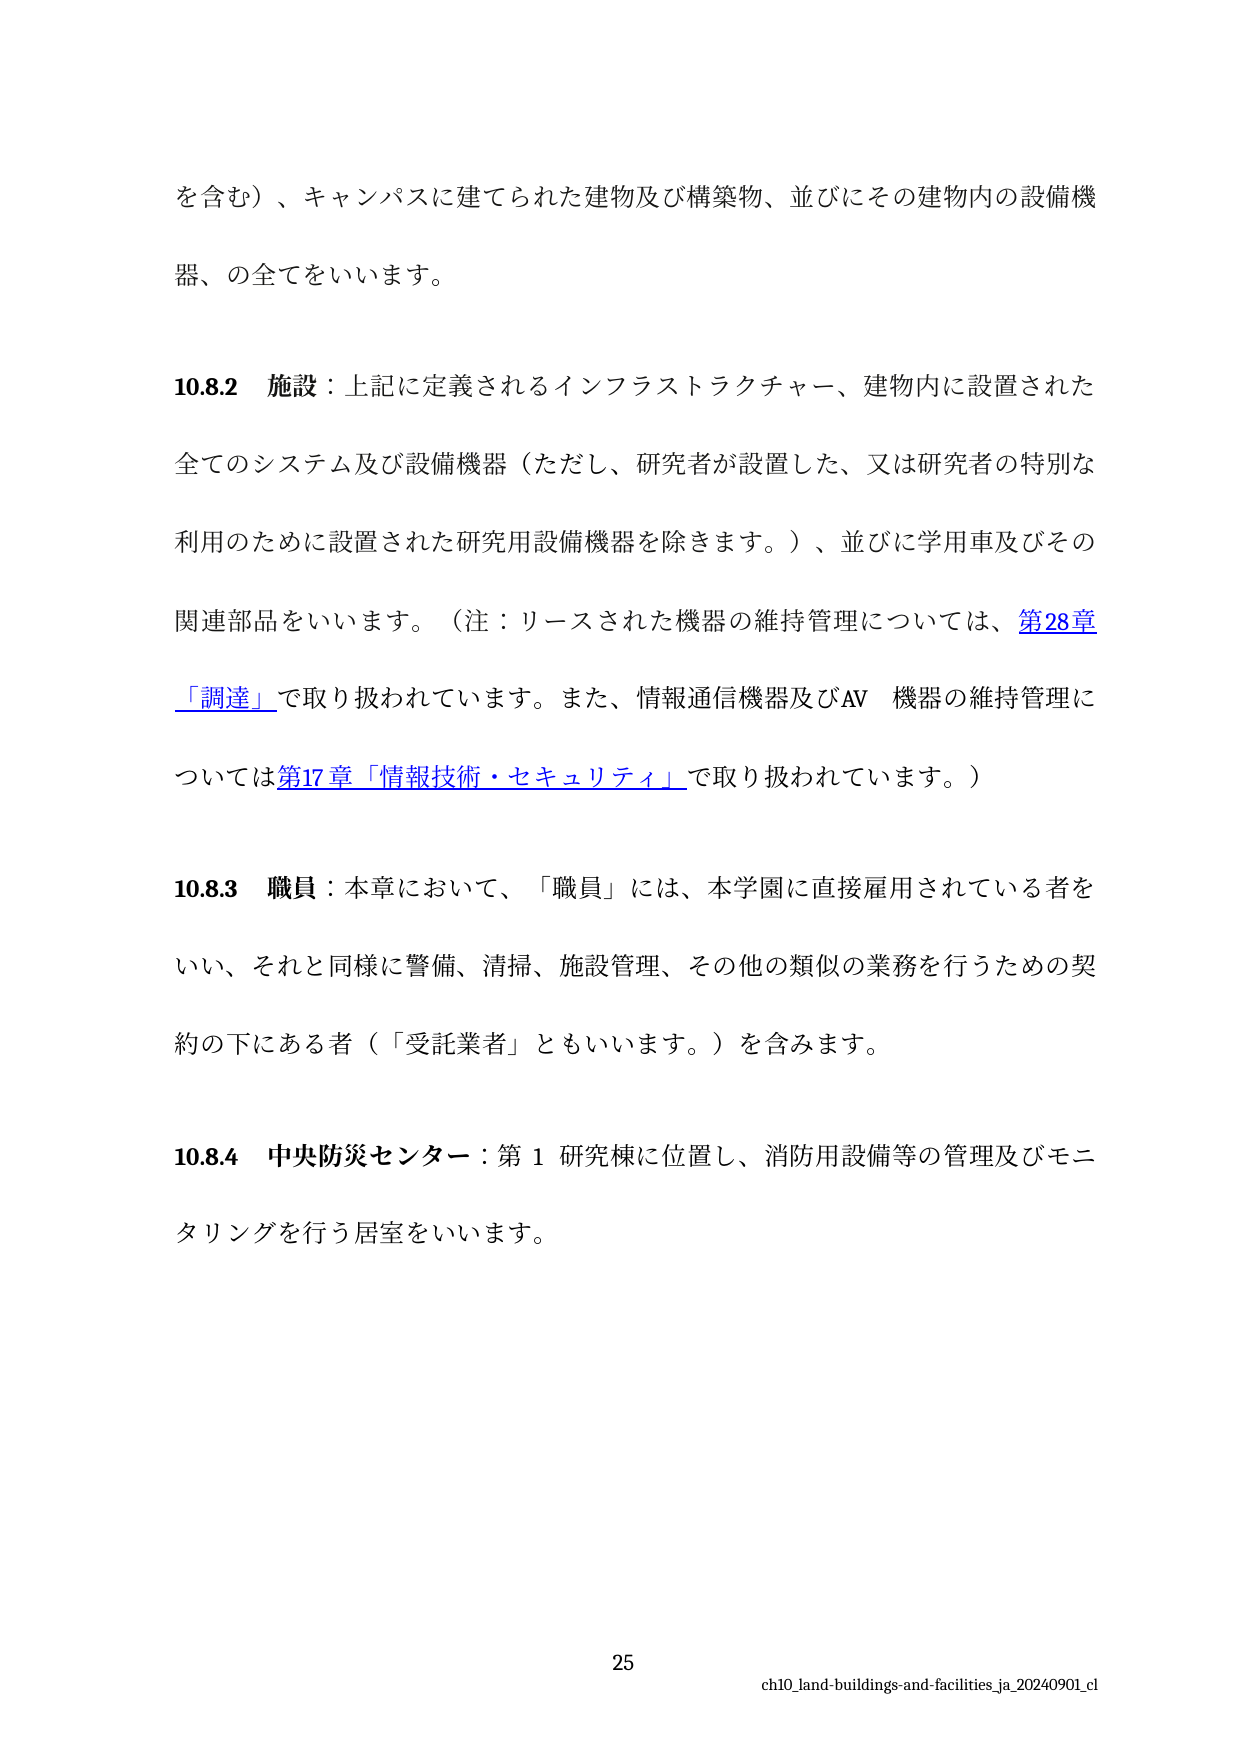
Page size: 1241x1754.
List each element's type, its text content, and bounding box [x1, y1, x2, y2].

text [174, 162, 1097, 308]
text 10.8.3 職員：本章において、「職員」には、本学園に直接雇用されている者をいい、それと同様に警備、清掃、施設管理、その他の類似の業務を行うための契約の下にある者（「受託業者」ともいいます。）を含みます。 [174, 853, 1097, 1077]
text 10.8.2 施設：上記に定義されるインフラストラクチャー、建物内に設置された全てのシステム及び設備機器（ただし、研究者が設置した、又は研究者の特別な利用のために設置された研究用設備機器を除きます。）、並びに学用車及びその関連部品をいいます。（注：リースされた機器の維持管理については、第28章「調達」で取り扱われています。また、情報通信機器及びAV機器の維持管理については第17章「情報技術・セキュリティ」で取り扱われています。） [174, 351, 1097, 809]
text 10.8.4 中央防災センター：第1研究棟に位置し、消防用設備等の管理及びモニタリングを行う居室をいいます。 [174, 1120, 1097, 1266]
